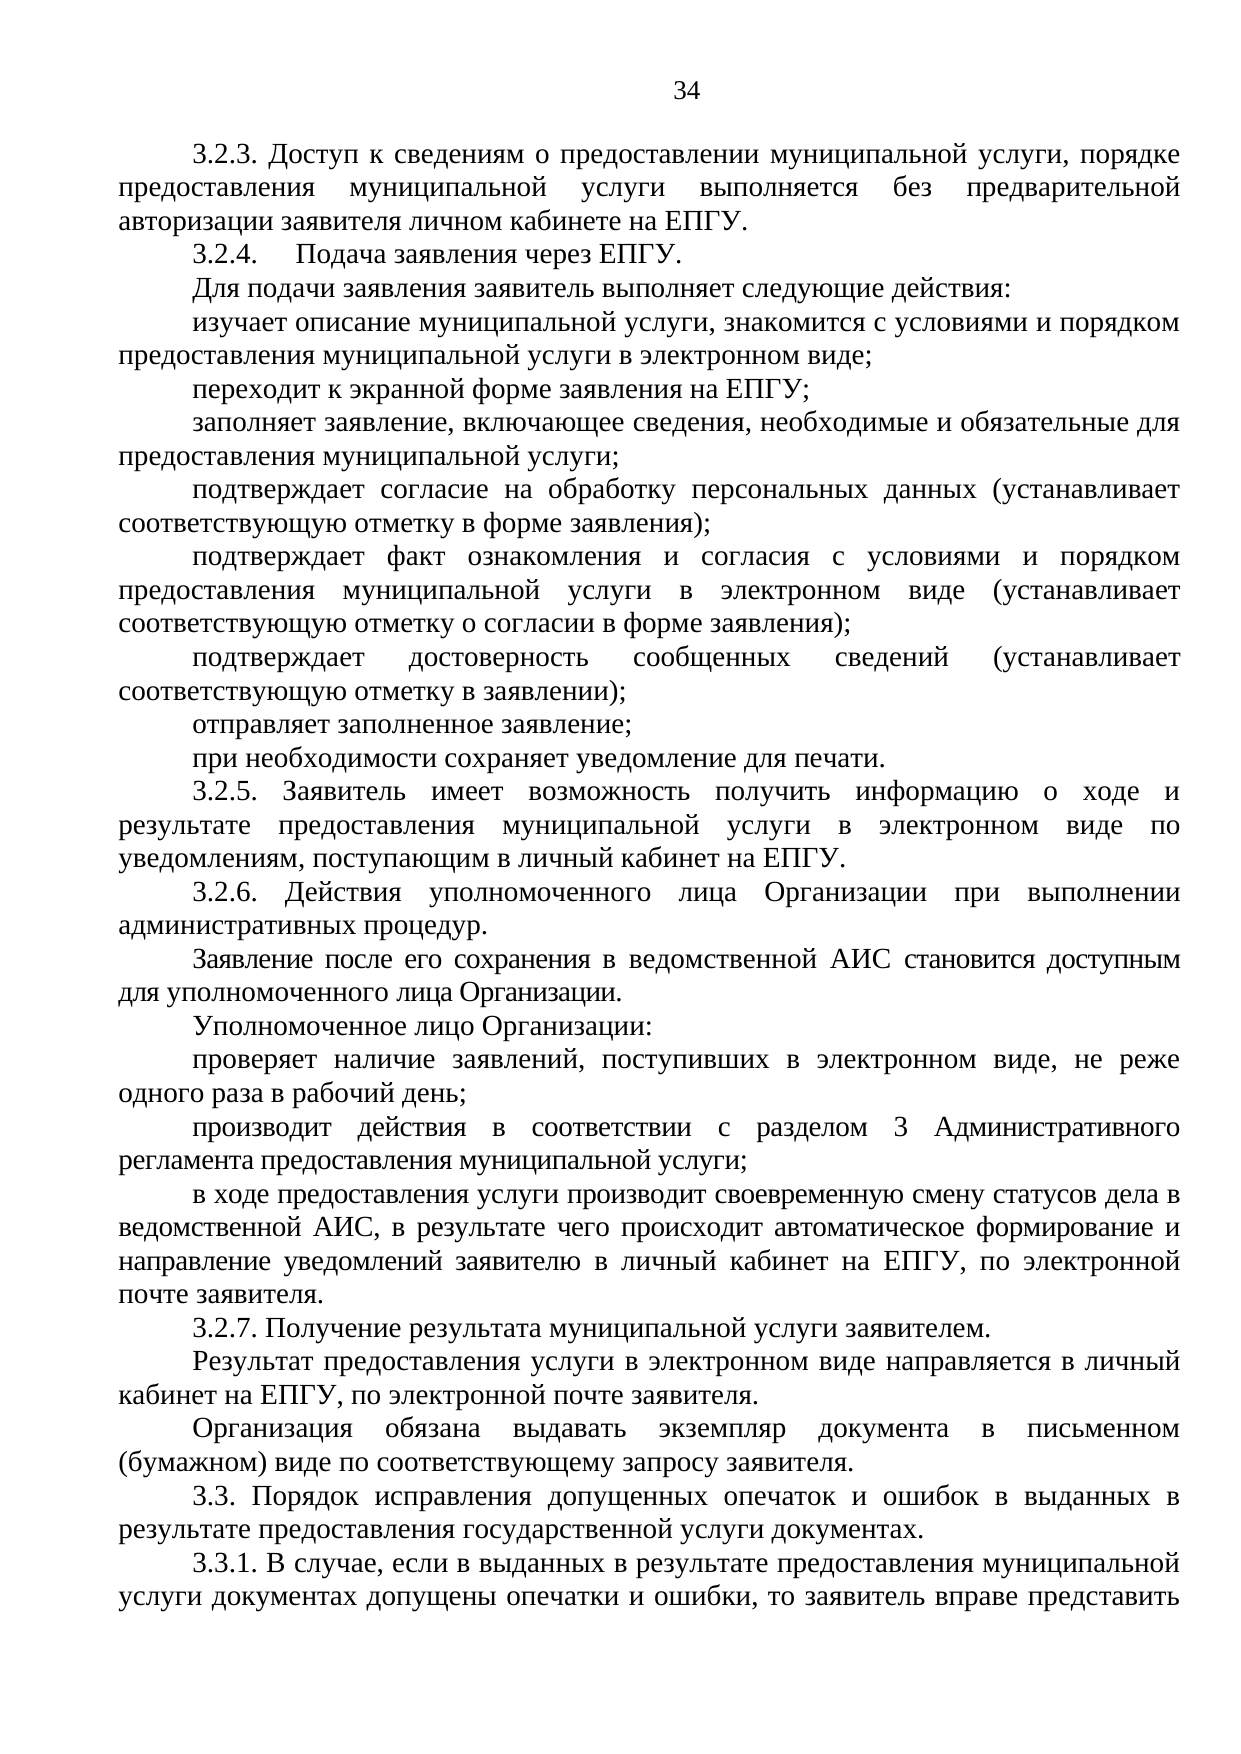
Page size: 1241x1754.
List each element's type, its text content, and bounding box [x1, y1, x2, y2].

text 3.3. Порядок исправления допущенных опечаток и ошибок в выданных в результате предоставления государственной услуги документах. [118, 1478, 1181, 1545]
text в ходе предоставления услуги производит своевременную смену статусов дела в ведомственной АИС, в результате чего происходит автоматическое формирование и направление уведомлений заявителю в личный кабинет на ЕПГУ, по электронной почте заявителя. [118, 1176, 1181, 1310]
text производит действия в соответствии с разделом 3 Административного регламента предоставления муниципальной услуги; [118, 1109, 1181, 1176]
text подтверждает согласие на обработку персональных данных (устанавливает соответствующую отметку в форме заявления); [118, 471, 1181, 538]
text Организация обязана выдавать экземпляр документа в письменном (бумажном) виде по соответствующему запросу заявителя. [118, 1411, 1181, 1478]
text проверяет наличие заявлений, поступивших в электронном виде, не реже одного раза в рабочий день; [118, 1042, 1181, 1109]
text Для подачи заявления заявитель выполняет следующие действия: [118, 270, 1181, 304]
text Заявление после его сохранения в ведомственной АИС становится доступным для уполномоченного лица Организации. [118, 941, 1181, 1008]
text Результат предоставления услуги в электронном виде направляется в личный кабинет на ЕПГУ, по электронной почте заявителя. [118, 1343, 1181, 1411]
text заполняет заявление, включающее сведения, необходимые и обязательные для предоставления муниципальной услуги; [118, 404, 1181, 471]
text отправляет заполненное заявление; [118, 706, 1181, 740]
text при необходимости сохраняет уведомление для печати. [118, 740, 1181, 773]
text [118, 1545, 1181, 1612]
text подтверждает достоверность сообщенных сведений (устанавливает соответствующую отметку в заявлении); [118, 639, 1181, 706]
list 3.2.7. Получение результата муниципальной услуги заявителем. [118, 1310, 1181, 1343]
text подтверждает факт ознакомления и согласия с условиями и порядком предоставления муниципальной услуги в электронном виде (устанавливает соответствующую отметку о согласии в форме заявления); [118, 538, 1181, 639]
text изучает описание муниципальной услуги, знакомится с условиями и порядком предоставления муниципальной услуги в электронном виде; [118, 304, 1181, 371]
text 3.2.6. Действия уполномоченного лица Организации при выполнении административных процедур. [118, 874, 1181, 941]
text 3.2.5. Заявитель имеет возможность получить информацию о ходе и результате предоставления муниципальной услуги в электронном виде по уведомлениям, поступающим в личный кабинет на ЕПГУ. [118, 773, 1181, 874]
text переходит к экранной форме заявления на ЕПГУ; [118, 371, 1181, 404]
list 3.2.3. Доступ к сведениям о предоставлении муниципальной услуги, порядке предоставления муниципальной услуги выполняется без предварительной авторизации заявителя личном кабинете на ЕПГУ. [118, 136, 1181, 237]
text Уполномоченное лицо Организации: [118, 1008, 1181, 1042]
list Подача заявления через ЕПГУ. [118, 237, 1181, 270]
